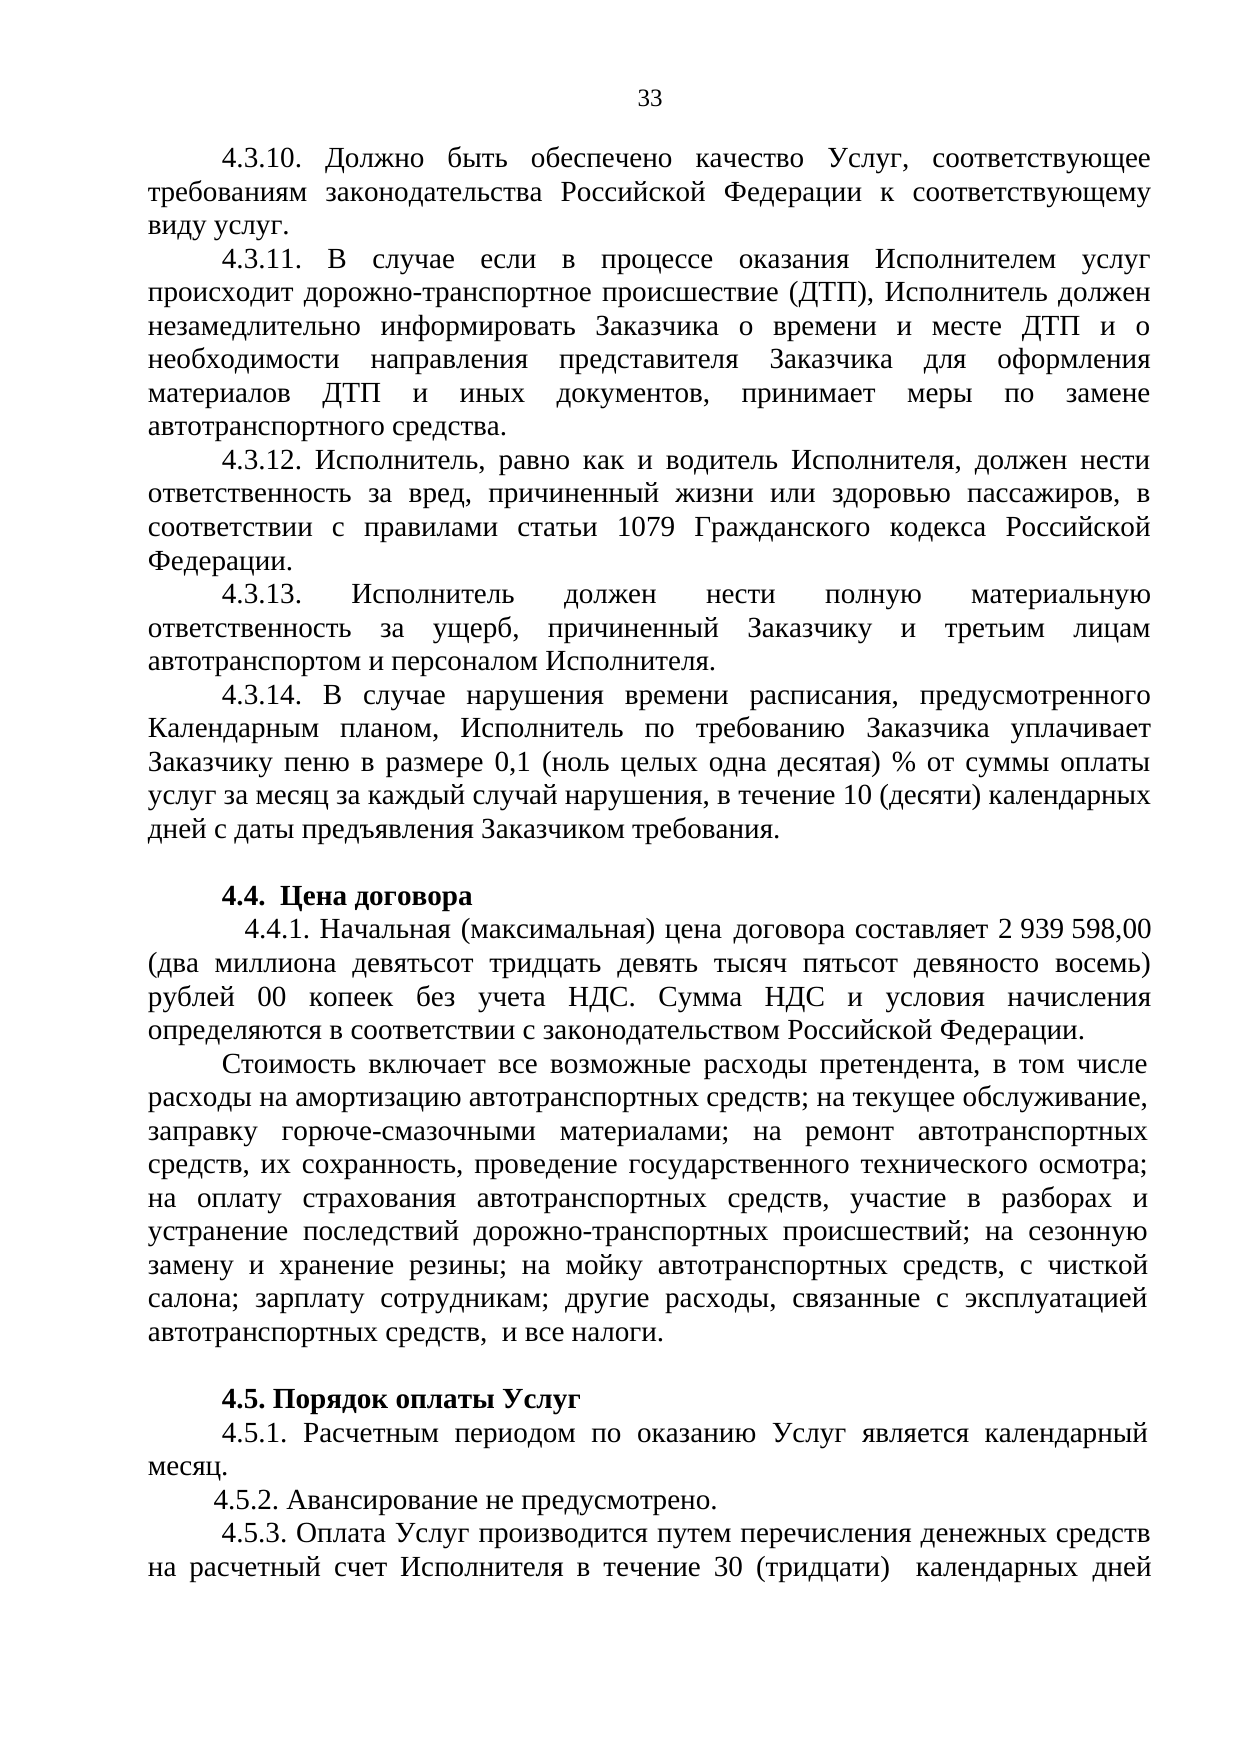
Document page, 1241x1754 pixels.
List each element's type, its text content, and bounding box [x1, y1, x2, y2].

text 4.3.11. В случае если в процессе оказания Исполнителем услуг происходит дорожно-транспортное происшествие (ДТП), Исполнитель должен незамедлительно информировать Заказчика о времени и месте ДТП и о необходимости направления представителя Заказчика для оформления материалов ДТП и иных документов, принимает меры по замене автотранспортного средства. [148, 241, 1152, 442]
text 4.4.1. Начальная (максимальная) цена договора составляет 2 939 598,00 (два миллиона девятьсот тридцать девять тысяч пятьсот девяносто восемь) рублей 00 копеек без учета НДС. Сумма НДС и условия начисления определяются в соответствии с законодательством Российской Федерации. [148, 912, 1152, 1046]
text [148, 1515, 1152, 1582]
text 4.5.2. Авансирование не предусмотрено. [148, 1482, 1152, 1515]
text 4.3.12. Исполнитель, равно как и водитель Исполнителя, должен нести ответственность за вред, причиненный жизни или здоровью пассажиров, в соответствии с правилами статьи 1079 Гражданского кодекса Российской Федерации. [148, 442, 1152, 576]
text Стоимость включает все возможные расходы претендента, в том числе расходы на амортизацию автотранспортных средств; на текущее обслуживание, заправку горюче-смазочными материалами; на ремонт автотранспортных средств, их сохранность, проведение государственного технического осмотра; на оплату страхования автотранспортных средств, участие в разборах и устранение последствий дорожно-транспортных происшествий; на сезонную замену и хранение резины; на мойку автотранспортных средств, с чисткой салона; зарплату сотрудникам; другие расходы, связанные с эксплуатацией автотранспортных средств, и все налоги. [148, 1046, 1149, 1348]
text 4.5. Порядок оплаты Услуг [148, 1381, 1149, 1415]
text 4.3.13. Исполнитель должен нести полную материальную ответственность за ущерб, причиненный Заказчику и третьим лицам автотранспортом и персоналом Исполнителя. [148, 576, 1152, 677]
text 4.5.1. Расчетным периодом по оказанию Услуг является календарный месяц. [148, 1415, 1149, 1482]
text 4.3.14. В случае нарушения времени расписания, предусмотренного Календарным планом, Исполнитель по требованию Заказчика уплачивает Заказчику пеню в размере 0,1 (ноль целых одна десятая) % от суммы оплаты услуг за месяц за каждый случай нарушения, в течение 10 (десяти) календарных дней с даты предъявления Заказчиком требования. [148, 677, 1152, 844]
text 4.3.10. Должно быть обеспечено качество Услуг, соответствующее требованиям законодательства Российской Федерации к соответствующему виду услуг. [148, 140, 1152, 241]
text 4.4. Цена договора [148, 878, 1152, 912]
